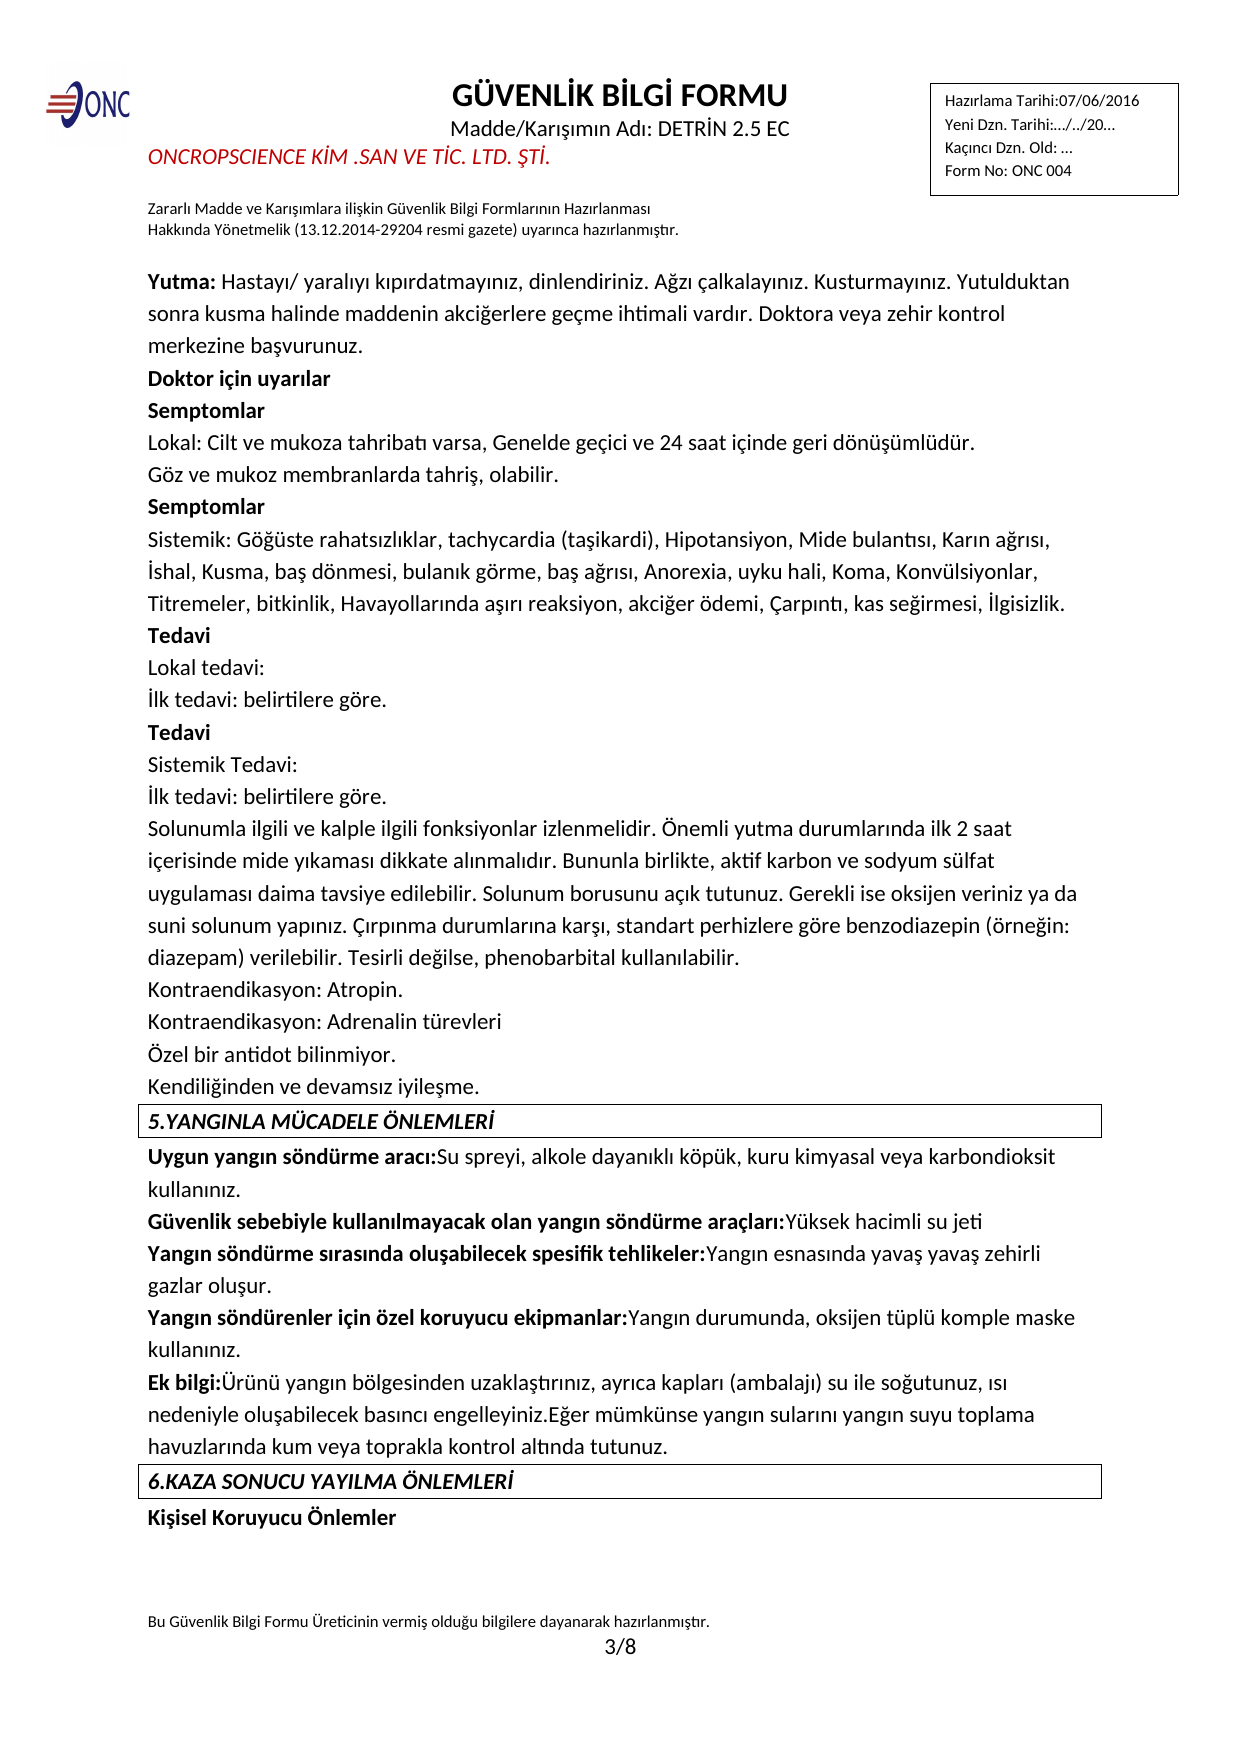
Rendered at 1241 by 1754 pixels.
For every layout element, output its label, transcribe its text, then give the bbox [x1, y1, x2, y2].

text Semptomlar [148, 492, 1093, 521]
text Sistemik: Göğüste rahatsızlıklar, tachycardia (taşikardi), Hipotansiyon, Mide bulantısı, Karın ağrısı, İshal, Kusma, baş dönmesi, bulanık görme, baş ağrısı, Anorexia, uyku hali, Koma, Konvülsiyonlar, Titremeler, bitkinlik, Havayollarında aşırı reaksiyon, akciğer ödemi, Çarpıntı, kas seğirmesi, İlgisizlik. [148, 525, 1093, 617]
text Yangın söndürenler için özel koruyucu ekipmanlar:Yangın durumunda, oksijen tüplü komple maske kullanınız. [148, 1303, 1093, 1364]
text İlk tedavi: belirtilere göre. [148, 782, 1093, 810]
text 5.YANGINLA MÜCADELE ÖNLEMLERİ [139, 1105, 1101, 1137]
text Tedavi [148, 621, 1093, 649]
text Lokal tedavi: [148, 653, 1093, 681]
text 6.KAZA SONUCU YAYILMA ÖNLEMLERİ [139, 1465, 1101, 1498]
text Özel bir antidot bilinmiyor. [148, 1040, 1093, 1068]
text Kendiliğinden ve devamsız iyileşme. [148, 1072, 1093, 1100]
text Güvenlik sebebiyle kullanılmayacak olan yangın söndürme araçları:Yüksek hacimli su jeti [148, 1207, 1093, 1235]
text Kişisel Koruyucu Önlemler [148, 1503, 1093, 1531]
text Kontraendikasyon: Adrenalin türevleri [148, 1007, 1093, 1036]
text Göz ve mukoz membranlarda tahriş, olabilir. [148, 460, 1093, 488]
text Doktor için uyarılar [148, 364, 1093, 392]
text Uygun yangın söndürme aracı:Su spreyi, alkole dayanıklı köpük, kuru kimyasal veya karbondioksit kullanınız. [148, 1142, 1093, 1203]
text Yutma: Hastayı/ yaralıyı kıpırdatmayınız, dinlendiriniz. Ağzı çalkalayınız. Kusturmayınız. Yutulduktan sonra kusma halinde maddenin akciğerlere geçme ihtimali vardır. Doktora veya zehir kontrol merkezine başvurunuz. [148, 267, 1093, 359]
text Yangın söndürme sırasında oluşabilecek spesifik tehlikeler:Yangın esnasında yavaş yavaş zehirli gazlar oluşur. [148, 1239, 1093, 1299]
text Solunumla ilgili ve kalple ilgili fonksiyonlar izlenmelidir. Önemli yutma durumlarında ilk 2 saat içerisinde mide yıkaması dikkate alınmalıdır. Bununla birlikte, aktif karbon ve sodyum sülfat uygulaması daima tavsiye edilebilir. Solunum borusunu açık tutunuz. Gerekli ise oksijen veriniz ya da suni solunum yapınız. Çırpınma durumlarına karşı, standart perhizlere göre benzodiazepin (örneğin: diazepam) verilebilir. Tesirli değilse, phenobarbital kullanılabilir. [148, 814, 1093, 971]
picture [46, 61, 130, 148]
text Ek bilgi:Ürünü yangın bölgesinden uzaklaştırınız, ayrıca kapları (ambalajı) su ile soğutunuz, ısı nedeniyle oluşabilecek basıncı engelleyiniz.Eğer mümkünse yangın sularını yangın suyu toplama havuzlarında kum veya toprakla kontrol altında tutunuz. [148, 1368, 1093, 1460]
text Lokal: Cilt ve mukoza tahribatı varsa, Genelde geçici ve 24 saat içinde geri dönüşümlüdür. [148, 428, 1093, 456]
text İlk tedavi: belirtilere göre. [148, 686, 1093, 714]
text Semptomlar [148, 396, 1093, 424]
text Kontraendikasyon: Atropin. [148, 975, 1093, 1003]
text Tedavi [148, 718, 1093, 746]
text Sistemik Tedavi: [148, 750, 1093, 778]
